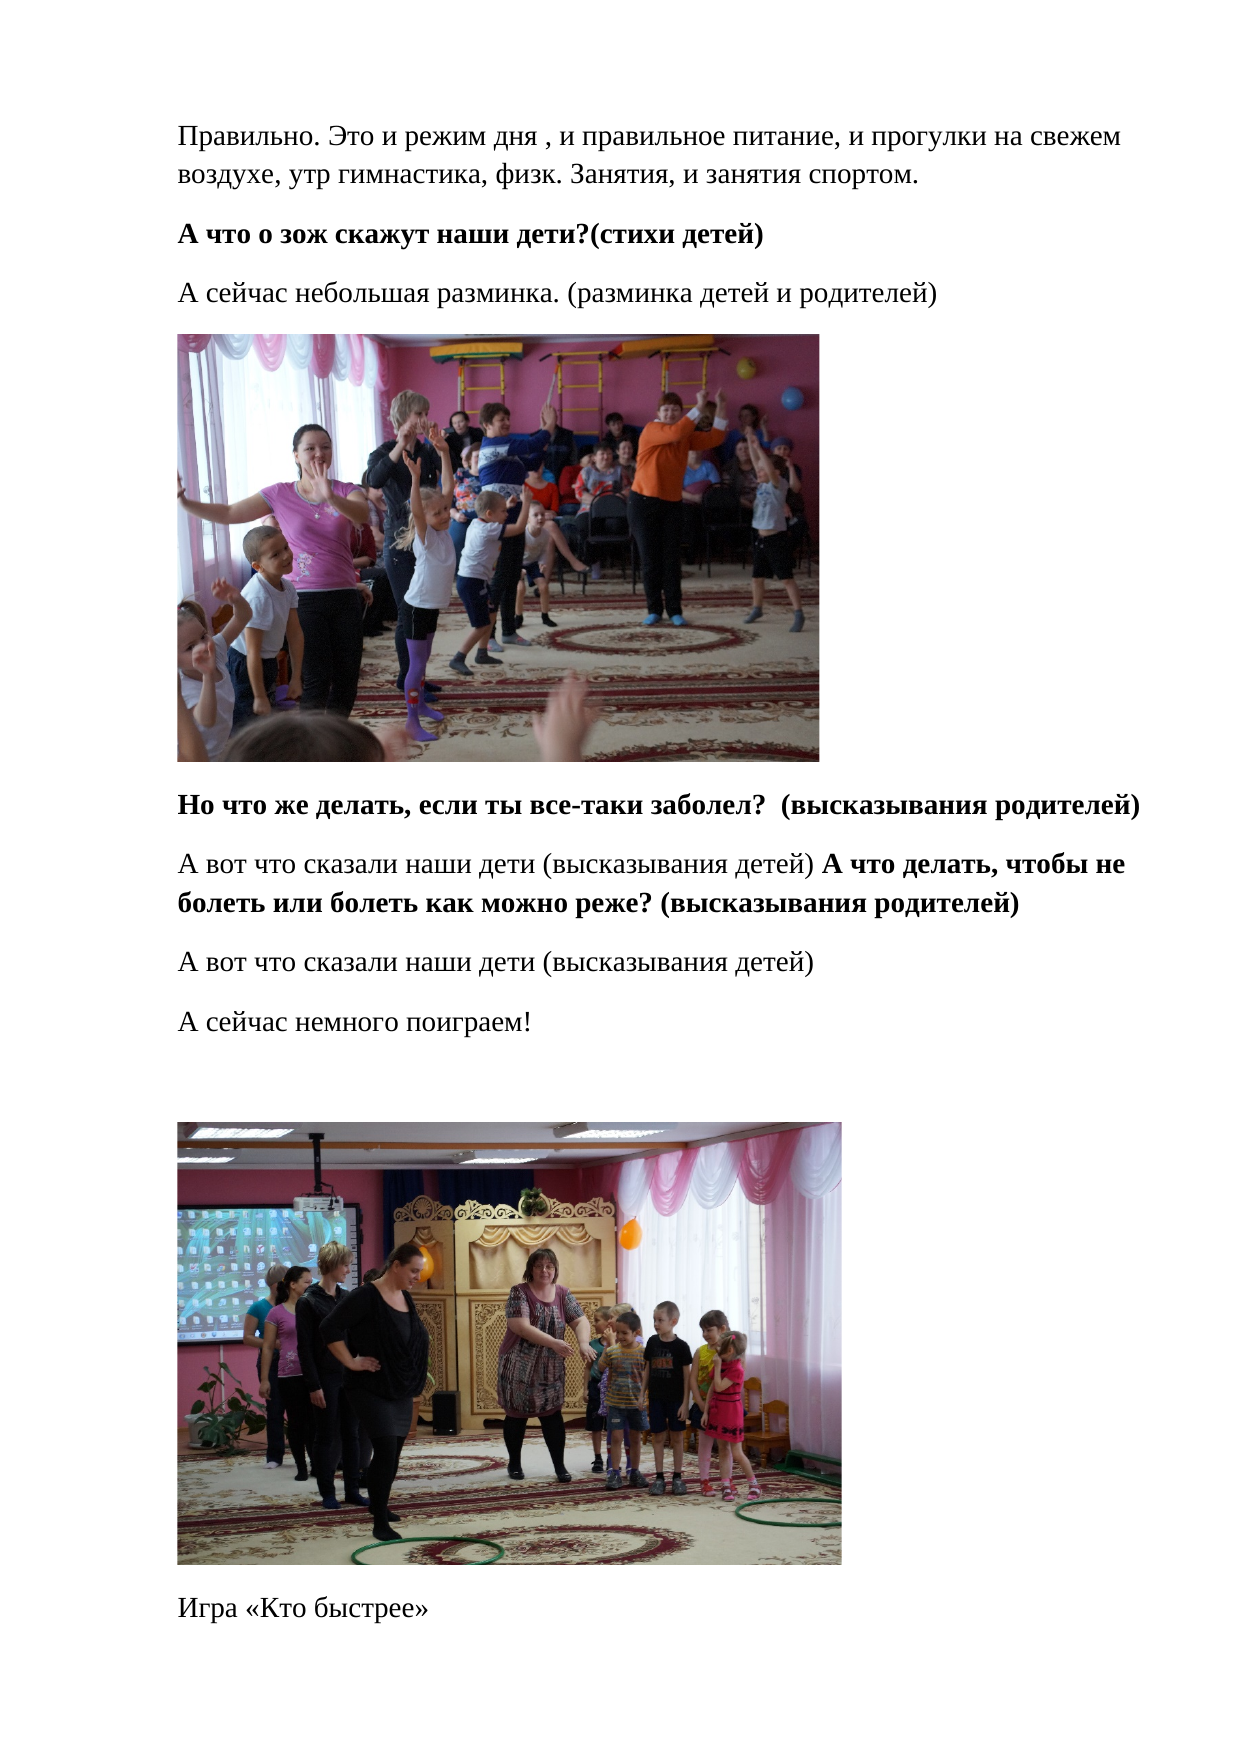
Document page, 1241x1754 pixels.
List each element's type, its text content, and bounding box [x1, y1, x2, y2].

picture [177, 334, 820, 762]
picture [177, 1122, 842, 1565]
text А сейчас немного поиграем! [177, 1004, 1152, 1037]
text Игра «Кто быстрее» [177, 1590, 1152, 1623]
text А что о зож скажут наши дети?(стихи детей) [177, 216, 1152, 249]
text А вот что сказали наши дети (высказывания детей) [177, 944, 1152, 978]
text Правильно. Это и режим дня , и правильное питание, и прогулки на свежем воздухе, утр гимнастика, физк. Занятия, и занятия спортом. [177, 118, 1152, 190]
text А сейчас небольшая разминка. (разминка детей и родителей) [177, 275, 1152, 309]
text А вот что сказали наши дети (высказывания детей) А что делать, чтобы не болеть или болеть как можно реже? (высказывания родителей) [177, 846, 1152, 918]
text Но что же делать, если ты все-таки заболел? (высказывания родителей) [177, 787, 1152, 821]
